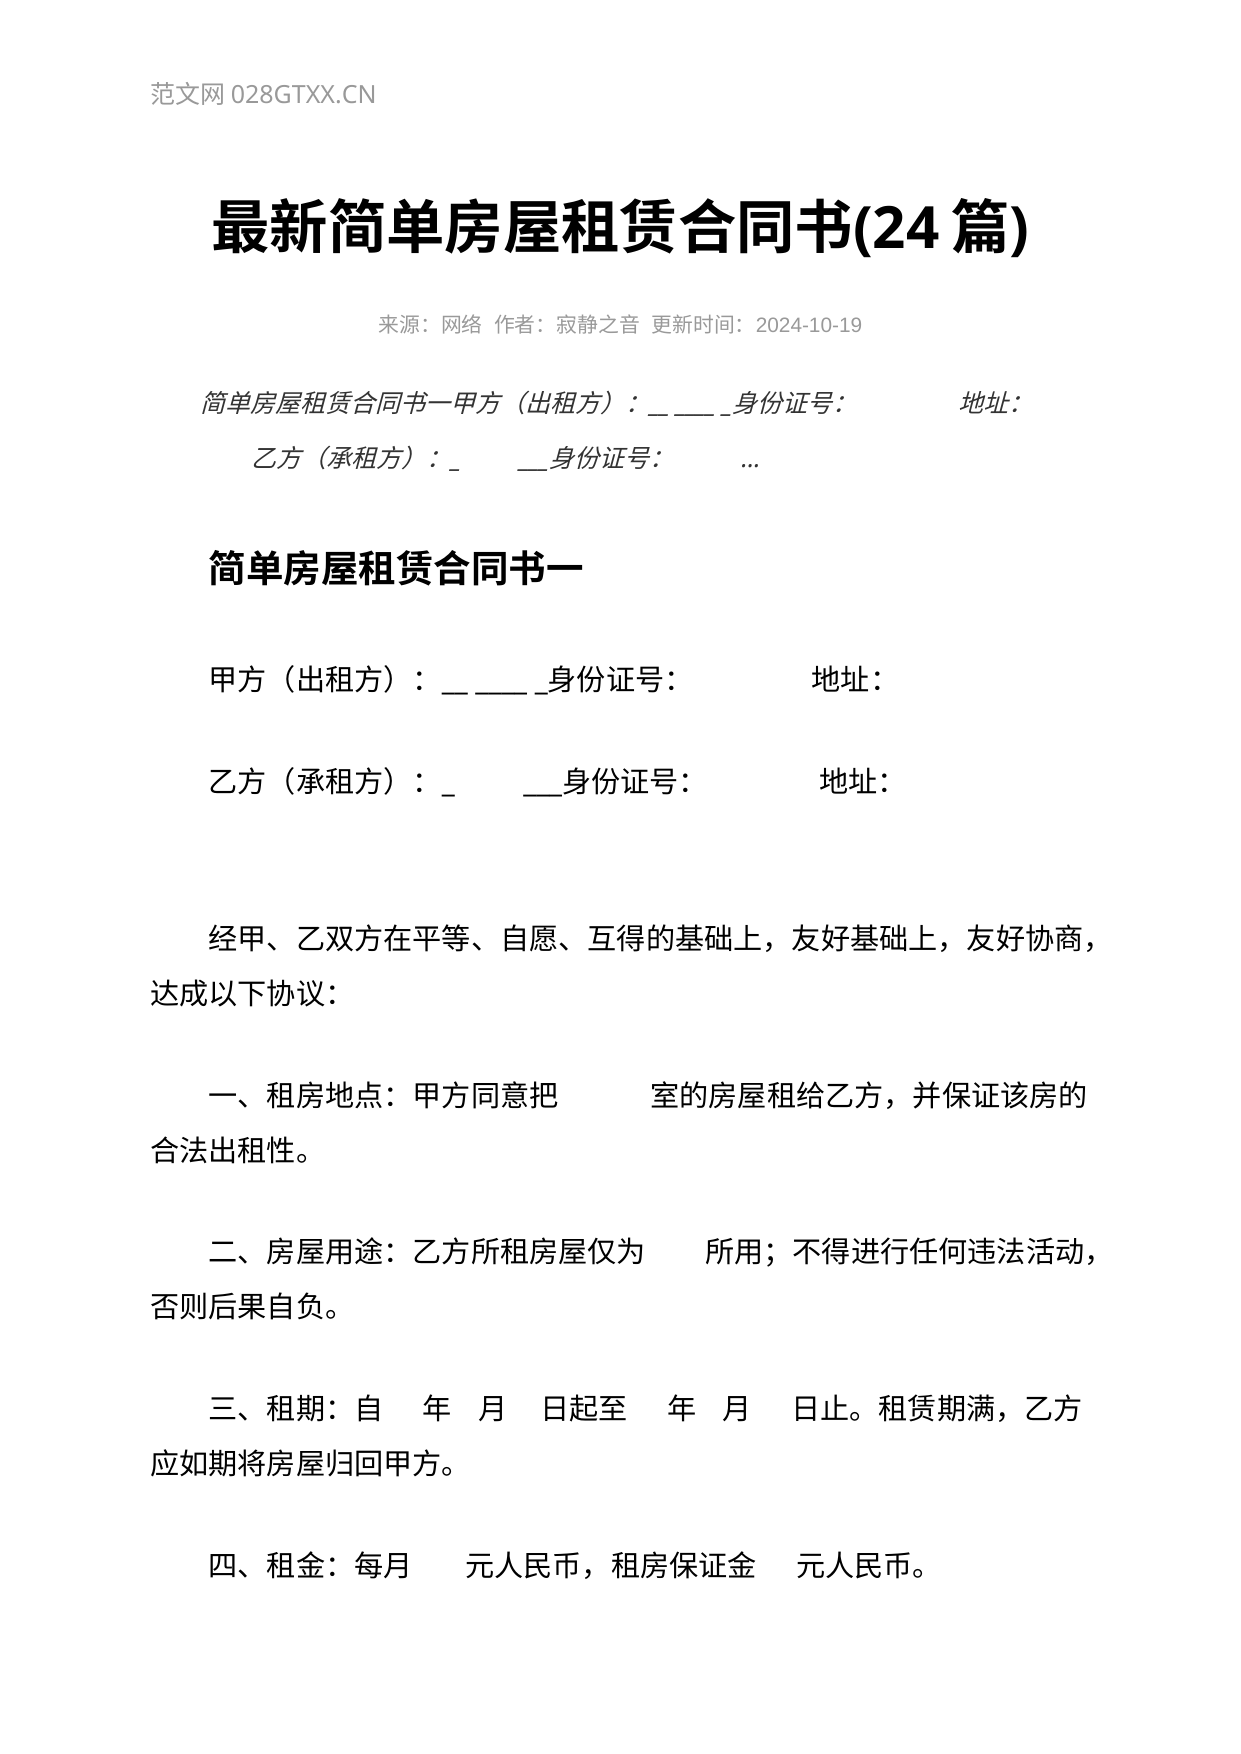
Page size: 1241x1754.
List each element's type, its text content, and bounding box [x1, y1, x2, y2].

text 简单房屋租赁合同书一甲方（出租方）：__ ____ _身份证号： 地址： 乙方（承租方）：_ ___身份证号： ... [150, 384, 1090, 474]
text 二、房屋用途：乙方所租房屋仅为 所用；不得进行任何违法活动，否则后果自负。 [150, 1229, 1090, 1326]
text 甲方（出租方）：__ ____ _身份证号： 地址： [150, 657, 1090, 699]
subtitle 最新简单房屋租赁合同书(24篇) [150, 181, 1090, 266]
text 经甲、乙双方在平等、自愿、互得的基础上，友好基础上，友好协商，达成以下协议： [150, 916, 1090, 1013]
text 三、租期：自 年 月 日起至 年 月 日止。租赁期满，乙方应如期将房屋归回甲方。 [150, 1386, 1090, 1483]
text 来源：网络 作者：寂静之音 更新时间：2024-10-19 [150, 313, 1090, 337]
text 一、租房地点：甲方同意把 室的房屋租给乙方，并保证该房的合法出租性。 [150, 1072, 1090, 1169]
text 简单房屋租赁合同书一 [150, 539, 1090, 594]
text 四、租金：每月 元人民币，租房保证金 元人民币。 [150, 1542, 1090, 1584]
text 乙方（承租方）：_ ___身份证号： 地址： [150, 759, 1090, 856]
